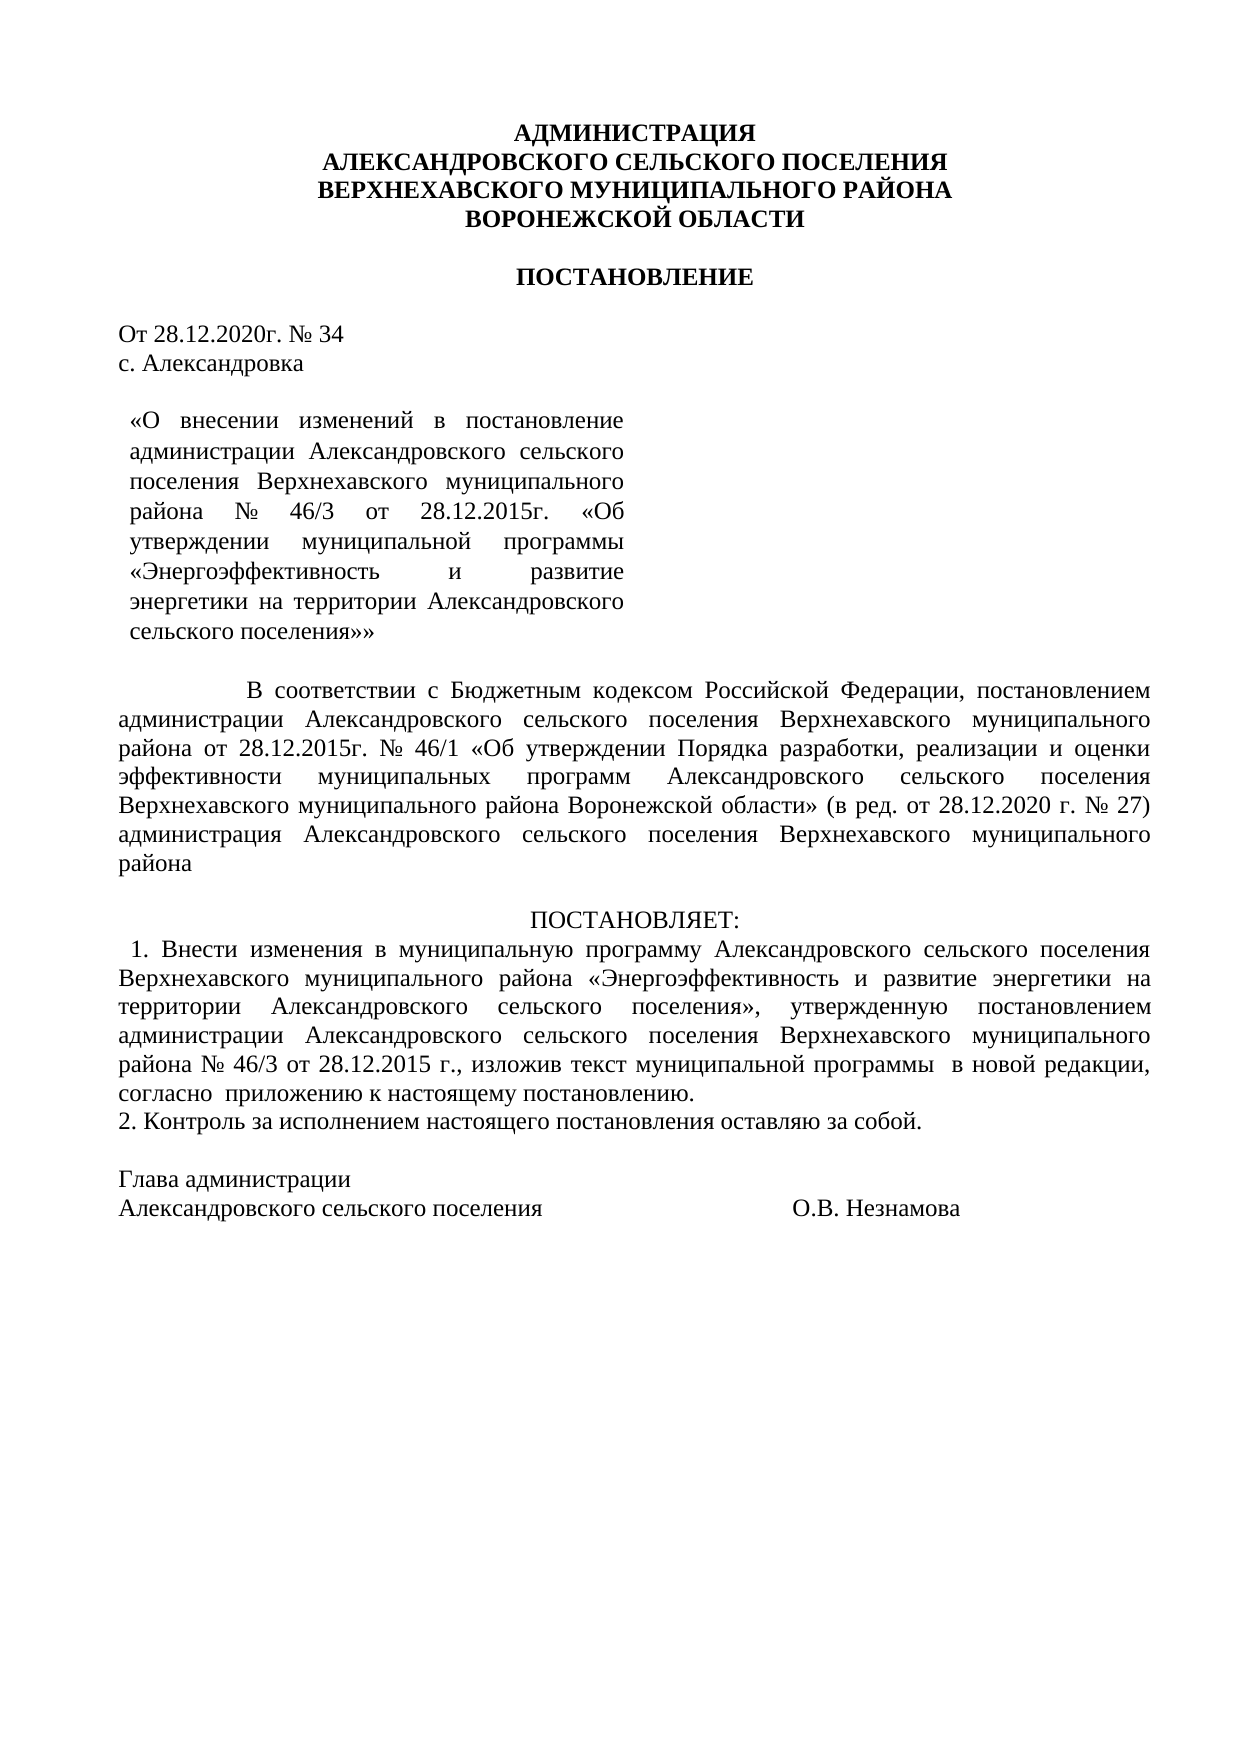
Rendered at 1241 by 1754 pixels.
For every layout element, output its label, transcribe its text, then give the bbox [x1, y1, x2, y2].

table_header «О внесении изменений в постановление администрации Александровского сельского поселения Верхнехавского муниципального района № 46/3 от 28.12.2015г. «Об утверждении муниципальной программы «Энергоэффективность и развитие энергетики на территории Александровского сельского поселения»» [118, 406, 636, 646]
text ПОСТАНОВЛЕНИЕ [118, 262, 1152, 291]
text ВОРОНЕЖСКОЙ ОБЛАСТИ [118, 204, 1152, 233]
text В соответствии с Бюджетным кодексом Российской Федерации, постановлением администрации Александровского сельского поселения Верхнехавского муниципального района от 28.12.2015г. № 46/1 «Об утверждении Порядка разработки, реализации и оценки эффективности муниципальных программ Александровского сельского поселения Верхнехавского муниципального района Воронежской области» (в ред. от 28.12.2020 г. № 27) администрация Александровского сельского поселения Верхнехавского муниципального района [118, 675, 1152, 876]
text ВЕРХНЕХАВСКОГО МУНИЦИПАЛЬНОГО РАЙОНА [118, 176, 1152, 204]
text От 28.12.2020г. № 34 [118, 319, 1152, 348]
text 1. Внести изменения в муниципальную программу Александровского сельского поселения Верхнехавского муниципального района «Энергоэффективность и развитие энергетики на территории Александровского сельского поселения», утвержденную постановлением администрации Александровского сельского поселения Верхнехавского муниципального района № 46/3 от 28.12.2015 г., изложив текст муниципальной программы в новой редакции, согласно приложению к настоящему постановлению. [118, 934, 1152, 1106]
text с. Александровка [118, 348, 1152, 377]
text АДМИНИСТРАЦИЯ [118, 118, 1152, 147]
text АЛЕКСАНДРОВСКОГО СЕЛЬСКОГО ПОСЕЛЕНИЯ [118, 147, 1152, 176]
text 2. Контроль за исполнением настоящего постановления оставляю за собой. [118, 1106, 1152, 1135]
text ПОСТАНОВЛЯЕТ: [118, 905, 1152, 934]
text Глава администрации [118, 1164, 1152, 1193]
text Александровского сельского поселения О.В. Незнамова [118, 1193, 1152, 1221]
